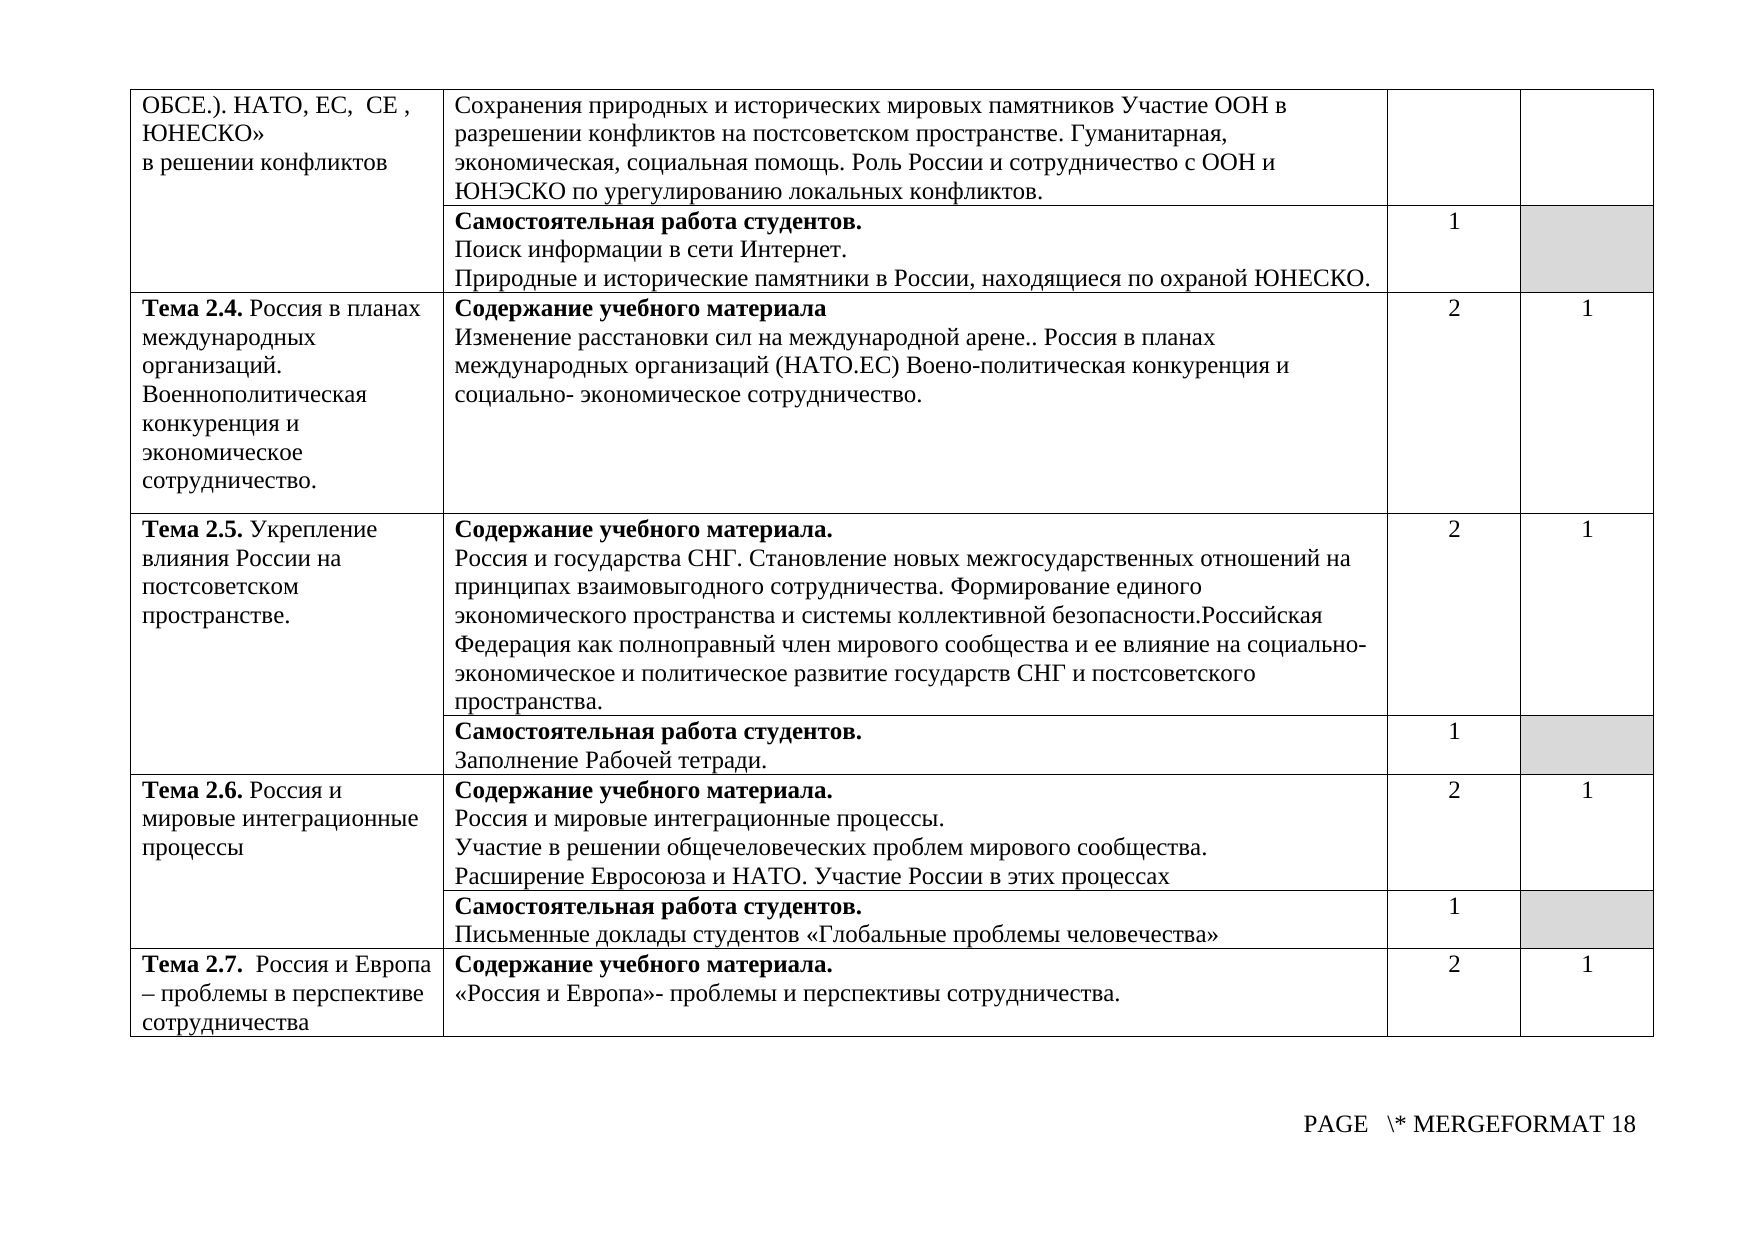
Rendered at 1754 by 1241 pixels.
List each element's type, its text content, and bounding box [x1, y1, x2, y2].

table_cell 1 [1521, 90, 1653, 205]
table_cell Содержание учебного материала. Россия и мировые интеграционные процессы. Участие в решении общечеловеческих проблем мирового сообщества. Расширение Евросоюза и НАТО. Участие России в этих процессах [444, 775, 1387, 890]
table_cell 2 [1388, 514, 1520, 715]
table_cell 1 [1388, 716, 1520, 774]
table_cell Самостоятельная работа студентов. Письменные доклады студентов «Глобальные проблемы человечества» [444, 891, 1387, 948]
table_cell 1 [1388, 206, 1520, 292]
table_cell 1 [1388, 891, 1520, 948]
table_cell [1521, 716, 1653, 774]
table_cell Самостоятельная работа студентов. Поиск информации в сети Интернет. Природные и исторические памятники в России, находящиеся по охраной ЮНЕСКО. [444, 206, 1387, 292]
table_cell Тема 2.7. Россия и Европа – проблемы в перспективе сотрудничества [131, 949, 443, 1036]
table_cell Содержание учебного материала. «Россия и Европа»- проблемы и перспективы сотрудничества. [444, 949, 1387, 1036]
table_cell Содержание учебного материала. Россия и государства СНГ. Становление новых межгосударственных отношений на принципах взаимовыгодного сотрудничества. Формирование единого экономического пространства и системы коллективной безопасности.Российская Федерация как полноправный член мирового сообщества и ее влияние на социально- экономическое и политическое развитие государств СНГ и постсоветского пространства. [444, 514, 1387, 715]
table_cell Тема 2.4. Россия в планах международных организаций. Военнополитическая конкуренция и экономическое сотрудничество. [131, 293, 443, 513]
table_cell [1521, 206, 1653, 292]
table_cell [1521, 891, 1653, 948]
table_cell 2 [1388, 775, 1520, 890]
table_cell 1 [1521, 949, 1653, 1036]
table_cell 1 [1521, 775, 1653, 890]
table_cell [444, 90, 1387, 205]
table_cell 2 [1388, 90, 1520, 205]
table_cell 2 [1388, 949, 1520, 1036]
table_cell Тема 2.6. Россия и мировые интеграционные процессы [131, 775, 443, 948]
table_cell 2 [1388, 293, 1520, 513]
table_cell Тема 2.5. Укрепление влияния России на постсоветском пространстве. [131, 514, 443, 774]
table_cell 1 [1521, 514, 1653, 715]
table_cell Содержание учебного материала Изменение расстановки сил на международной арене.. Россия в планах международных организаций (НАТО.ЕС) Воено-политическая конкуренция и социально- экономическое сотрудничество. [444, 293, 1387, 513]
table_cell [131, 90, 443, 292]
table_cell Самостоятельная работа студентов. Заполнение Рабочей тетради. [444, 716, 1387, 774]
table_cell 1 [1521, 293, 1653, 513]
